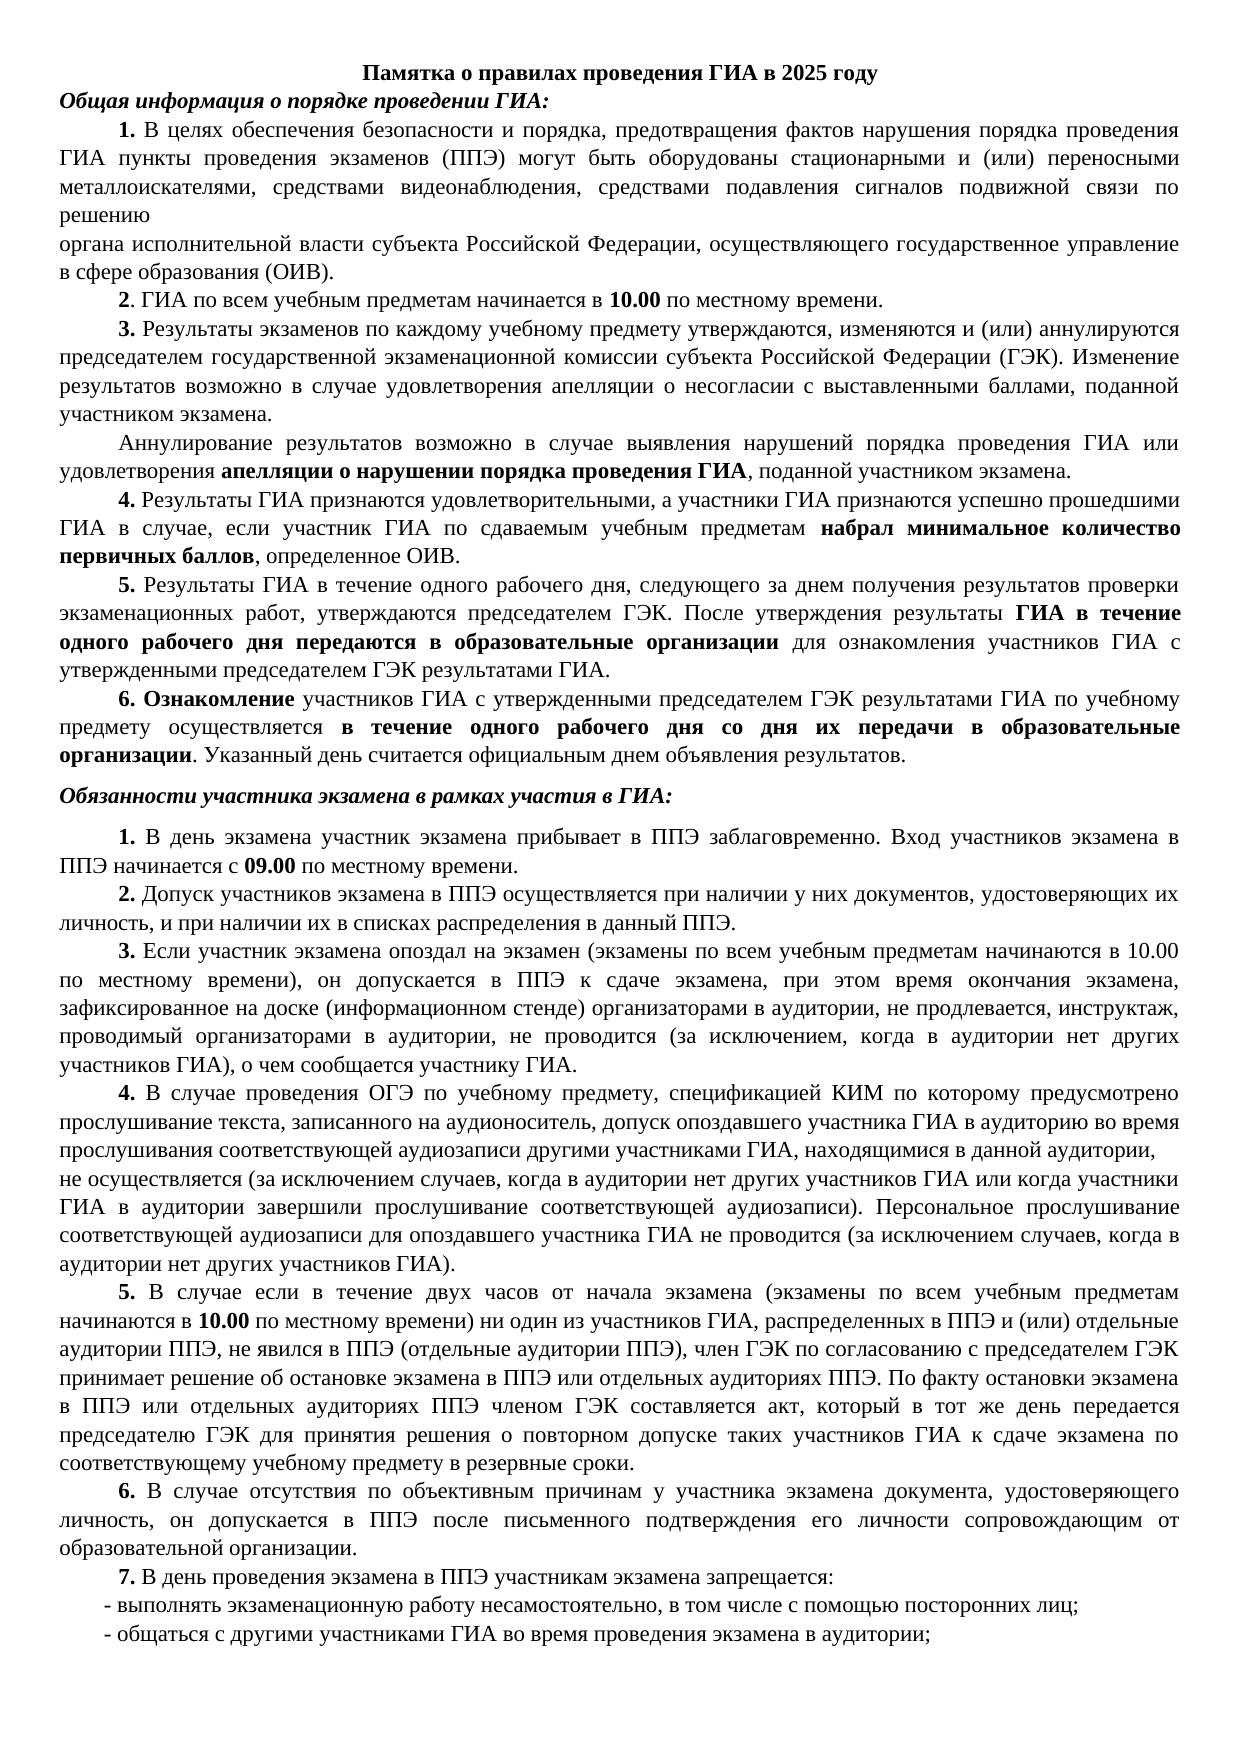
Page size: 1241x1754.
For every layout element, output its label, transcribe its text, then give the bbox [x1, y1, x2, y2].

text 4. В случае проведения ОГЭ по учебному предмету, спецификацией КИМ по которому предусмотрено прослушивание текста, записанного на аудионоситель, допуск опоздавшего участника ГИА в аудиторию во время прослушивания соответствующей аудиозаписи другими участниками ГИА, находящимися в данной аудитории, [59, 1079, 1181, 1163]
text 2. Допуск участников экзамена в ППЭ осуществляется при наличии у них документов, удостоверяющих их личность, и при наличии их в списках распределения в данный ППЭ. [59, 880, 1181, 935]
text 6. Ознакомление участников ГИА с утвержденными председателем ГЭК результатами ГИА по учебному предмету осуществляется в течение одного рабочего дня со дня их передачи в образовательные организации. Указанный день считается официальным днем объявления результатов. [59, 685, 1181, 768]
text Обязанности участника экзамена в рамках участия в ГИА: [59, 782, 1181, 809]
text 1. В целях обеспечения безопасности и порядка, предотвращения фактов нарушения порядка проведения ГИА пункты проведения экзаменов (ППЭ) могут быть оборудованы стационарными и (или) переносными металлоискателями, средствами видеонаблюдения, средствами подавления сигналов подвижной связи по решению [59, 116, 1181, 228]
text 4. Результаты ГИА признаются удовлетворительными, а участники ГИА признаются успешно прошедшими ГИА в случае, если участник ГИА по сдаваемым учебным предметам набрал минимальное количество первичных баллов, определенное ОИВ. [59, 486, 1181, 569]
text органа исполнительной власти субъекта Российской Федерации, осуществляющего государственное управление в сфере образования (ОИВ). [59, 230, 1181, 284]
text 2. ГИА по всем учебным предметам начинается в 10.00 по местному времени. [59, 287, 1181, 313]
text - выполнять экзаменационную работу несамостоятельно, в том числе с помощью посторонних лиц; [59, 1591, 1181, 1618]
text Памятка о правилах проведения ГИА в 2025 году [59, 59, 1181, 85]
text 3. Если участник экзамена опоздал на экзамен (экзамены по всем учебным предметам начинаются в 10.00 по местному времени), он допускается в ППЭ к сдаче экзамена, при этом время окончания экзамена, зафиксированное на доске (информационном стенде) организаторами в аудитории, не продлевается, инструктаж, проводимый организаторами в аудитории, не проводится (за исключением, когда в аудитории нет других участников ГИА), о чем сообщается участнику ГИА. [59, 937, 1181, 1077]
text 7. В день проведения экзамена в ППЭ участникам экзамена запрещается: [59, 1563, 1181, 1589]
text 3. Результаты экзаменов по каждому учебному предмету утверждаются, изменяются и (или) аннулируются председателем государственной экзаменационной комиссии субъекта Российской Федерации (ГЭК). Изменение результатов возможно в случае удовлетворения апелляции о несогласии с выставленными баллами, поданной участником экзамена. [59, 315, 1181, 427]
text 5. Результаты ГИА в течение одного рабочего дня, следующего за днем получения результатов проверки экзаменационных работ, утверждаются председателем ГЭК. После утверждения результаты ГИА в течение одного рабочего дня передаются в образовательные организации для ознакомления участников ГИА с утвержденными председателем ГЭК результатами ГИА. [59, 571, 1181, 683]
text 1. В день экзамена участник экзамена прибывает в ППЭ заблаговременно. Вход участников экзамена в ППЭ начинается с 09.00 по местному времени. [59, 823, 1181, 878]
text 5. В случае если в течение двух часов от начала экзамена (экзамены по всем учебным предметам начинаются в 10.00 по местному времени) ни один из участников ГИА, распределенных в ППЭ и (или) отдельные аудитории ППЭ, не явился в ППЭ (отдельные аудитории ППЭ), член ГЭК по согласованию с председателем ГЭК принимает решение об остановке экзамена в ППЭ или отдельных аудиториях ППЭ. По факту остановки экзамена в ППЭ или отдельных аудиториях ППЭ членом ГЭК составляется акт, который в тот же день передается председателю ГЭК для принятия решения о повторном допуске таких участников ГИА к сдаче экзамена по соответствующему учебному предмету в резервные сроки. [59, 1278, 1181, 1475]
text не осуществляется (за исключением случаев, когда в аудитории нет других участников ГИА или когда участники ГИА в аудитории завершили прослушивание соответствующей аудиозаписи). Персональное прослушивание соответствующей аудиозаписи для опоздавшего участника ГИА не проводится (за исключением случаев, когда в аудитории нет других участников ГИА). [59, 1165, 1181, 1276]
text - общаться с другими участниками ГИА во время проведения экзамена в аудитории; [59, 1620, 1181, 1646]
text Общая информация о порядке проведении ГИА: [59, 87, 1181, 114]
text 6. В случае отсутствия по объективным причинам у участника экзамена документа, удостоверяющего личность, он допускается в ППЭ после письменного подтверждения его личности сопровождающим от образовательной организации. [59, 1477, 1181, 1561]
text Аннулирование результатов возможно в случае выявления нарушений порядка проведения ГИА или удовлетворения апелляции о нарушении порядка проведения ГИА, поданной участником экзамена. [59, 429, 1181, 483]
